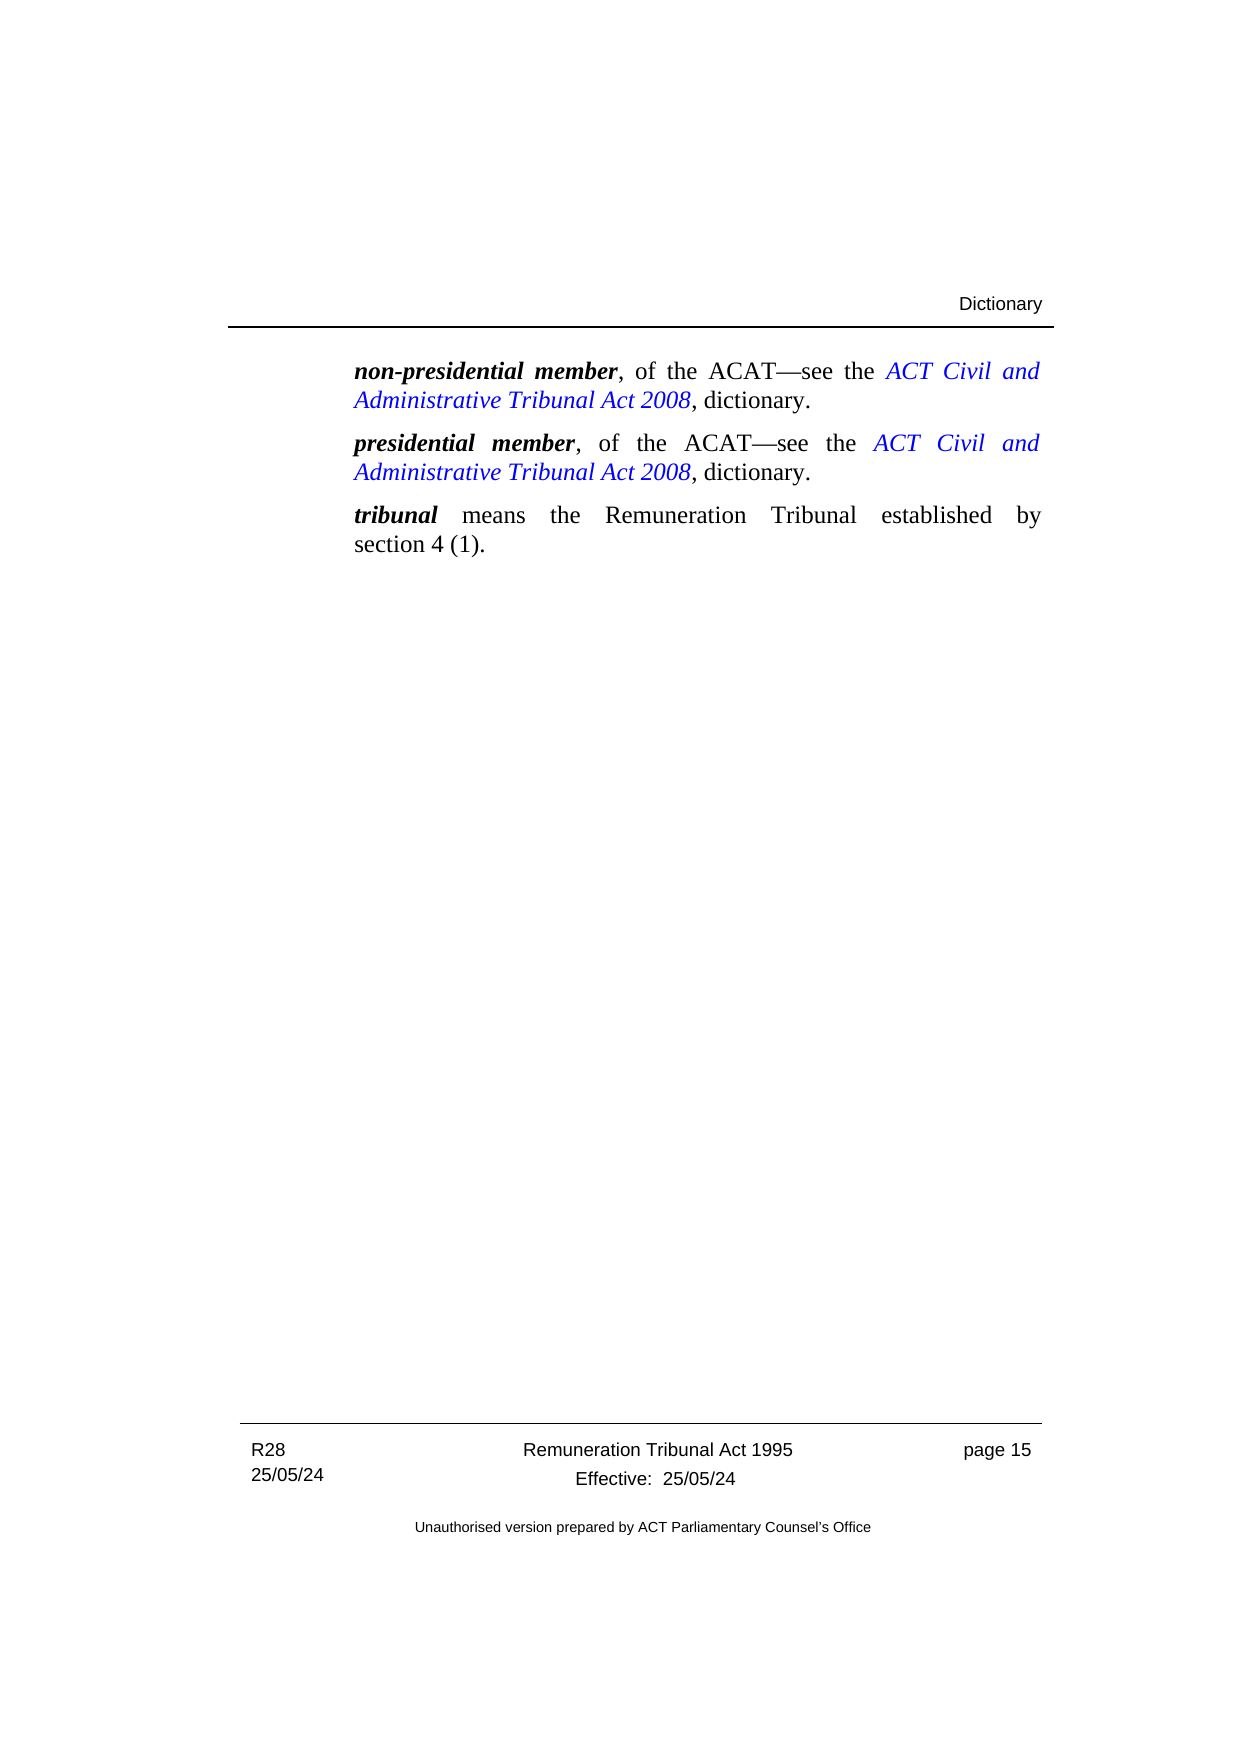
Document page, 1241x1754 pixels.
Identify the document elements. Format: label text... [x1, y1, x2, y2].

text tribunal means the Remuneration Tribunal established by section 4 (1). [354, 500, 1042, 558]
text non-presidential member, of the ACAT—see the ACT Civil and Administrative Tribunal Act 2008, dictionary. [354, 356, 1042, 414]
text presidential member, of the ACAT—see the ACT Civil and Administrative Tribunal Act 2008, dictionary. [354, 428, 1042, 486]
